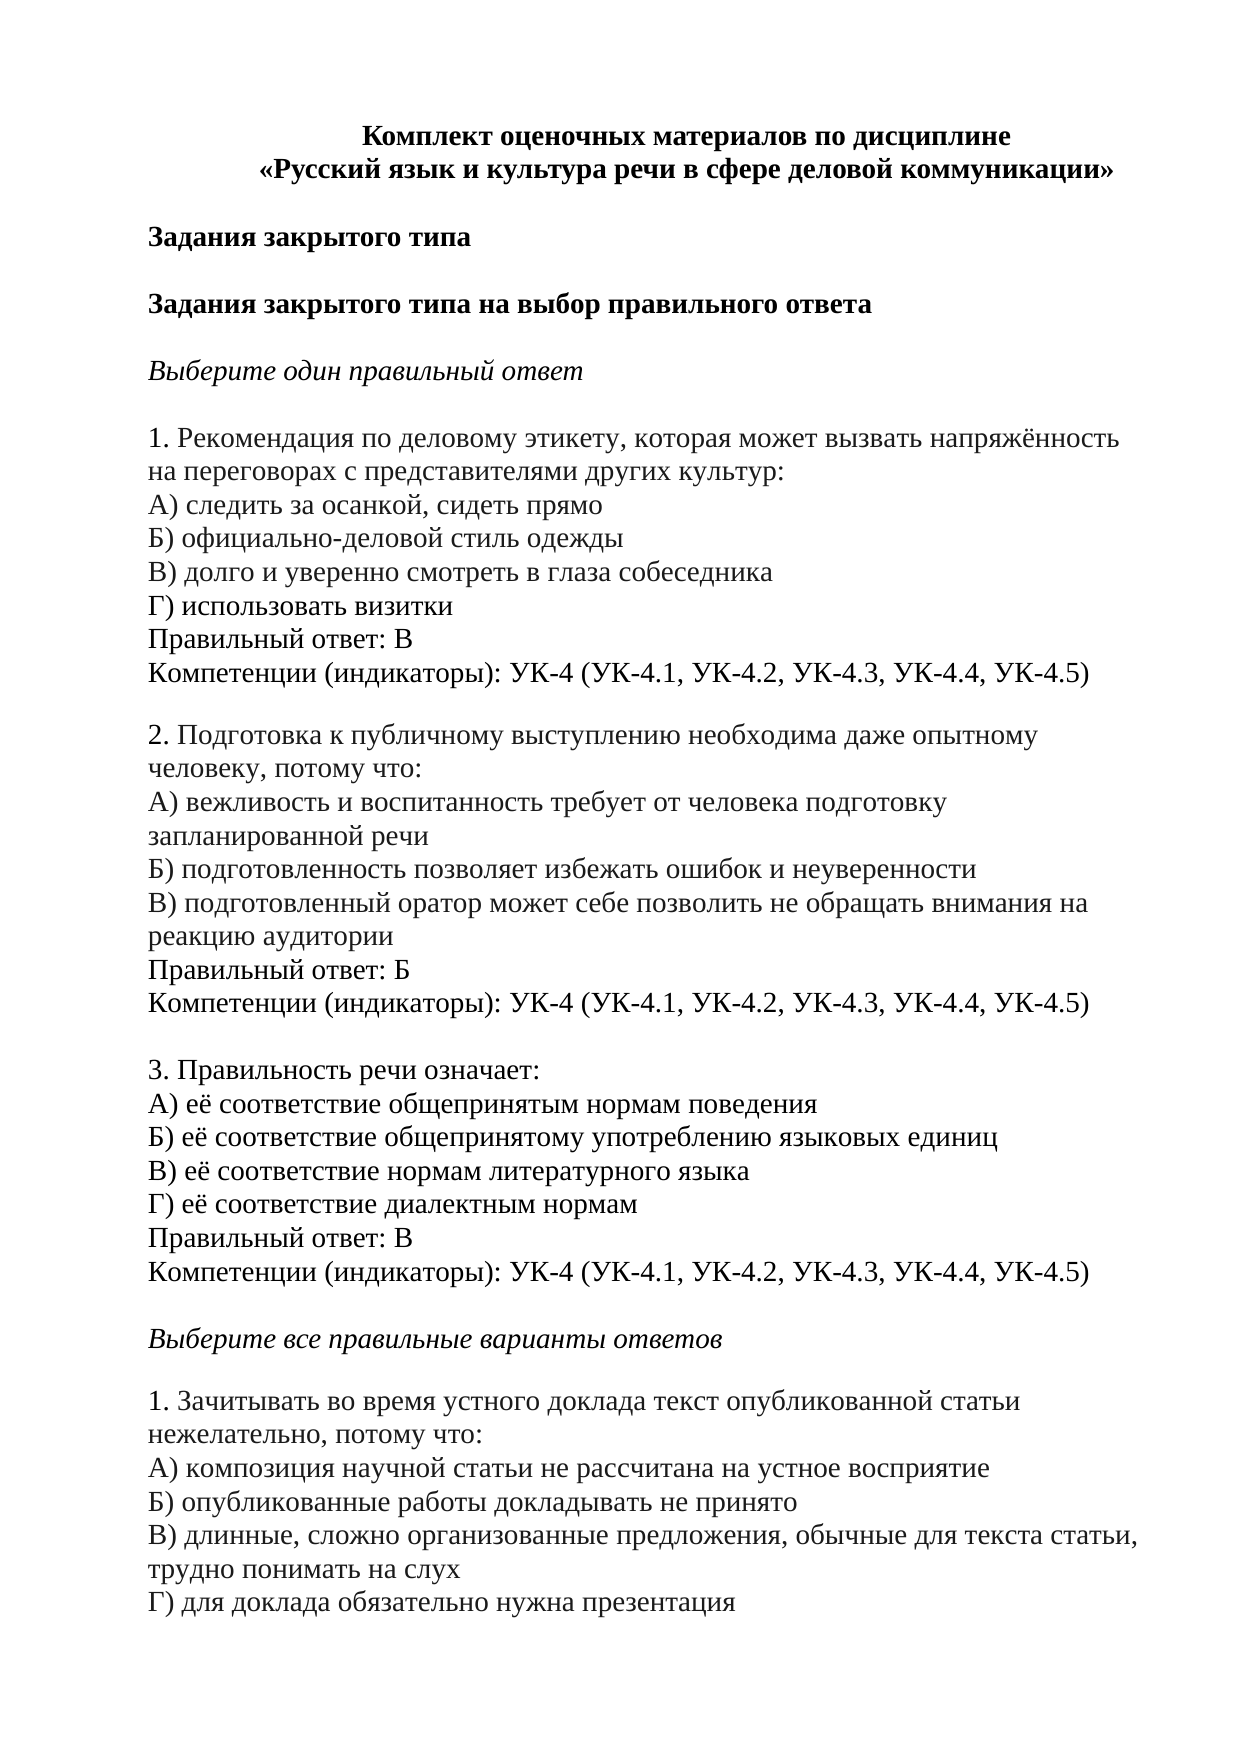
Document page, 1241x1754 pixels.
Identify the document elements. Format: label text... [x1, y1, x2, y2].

list 2. Подготовка к публичному выступлению необходима даже опытному человеку, потому что: [148, 717, 1152, 784]
text Компетенции (индикаторы): УК-4 (УК-4.1, УК-4.2, УК-4.3, УК-4.4, УК-4.5) [148, 1254, 1152, 1287]
list 1. Зачитывать во время устного доклада текст опубликованной статьи нежелательно, потому что: [148, 1383, 1152, 1450]
list Компетенции (индикаторы): УК-4 (УК-4.1, УК-4.2, УК-4.3, УК-4.4, УК-4.5) [148, 655, 1152, 688]
text В) подготовленный оратор может себе позволить не обращать внимания на реакцию аудитории [148, 885, 1152, 952]
list А) композиция научной статьи не рассчитана на устное восприятие [148, 1450, 1152, 1484]
list 1. Рекомендация по деловому этикету, которая может вызвать напряжённость на переговорах с представителями других культур: [148, 420, 1152, 487]
list А) следить за осанкой, сидеть прямо [148, 487, 1152, 521]
text Б) её соответствие общепринятому употреблению языковых единиц [148, 1119, 1152, 1153]
list Г) для доклада обязательно нужна презентация [148, 1584, 1152, 1618]
text Комплект оценочных материалов по дисциплине [148, 118, 1152, 152]
text А) её соответствие общепринятым нормам поведения [148, 1086, 1152, 1119]
text Б) подготовленность позволяет избежать ошибок и неуверенности [148, 851, 1152, 885]
text Выберите все правильные варианты ответов [148, 1321, 1152, 1354]
list Б) опубликованные работы докладывать не принято [148, 1484, 1152, 1517]
text Правильный ответ: Б [148, 952, 1152, 985]
list В) долго и уверенно смотреть в глаза собеседника [148, 554, 1152, 588]
list Б) официально-деловой стиль одежды [148, 521, 1152, 554]
list Г) использовать визитки [148, 588, 1152, 621]
text Задания закрытого типа [148, 219, 1152, 252]
text Компетенции (индикаторы): УК-4 (УК-4.1, УК-4.2, УК-4.3, УК-4.4, УК-4.5) [148, 985, 1152, 1019]
text «Русский язык и культура речи в сфере деловой коммуникации» [148, 152, 1152, 185]
text А) вежливость и воспитанность требует от человека подготовку запланированной речи [148, 784, 1152, 851]
text В) её соответствие нормам литературного языка [148, 1153, 1152, 1187]
text Задания закрытого типа на выбор правильного ответа [148, 286, 1152, 319]
list Правильный ответ: В [148, 621, 1152, 655]
text Г) её соответствие диалектным нормам [148, 1187, 1152, 1220]
text Правильный ответ: В [148, 1220, 1152, 1254]
text 3. Правильность речи означает: [148, 1052, 1152, 1086]
list В) длинные, сложно организованные предложения, обычные для текста статьи, трудно понимать на слух [148, 1517, 1152, 1584]
text Выберите один правильный ответ [148, 353, 1152, 386]
